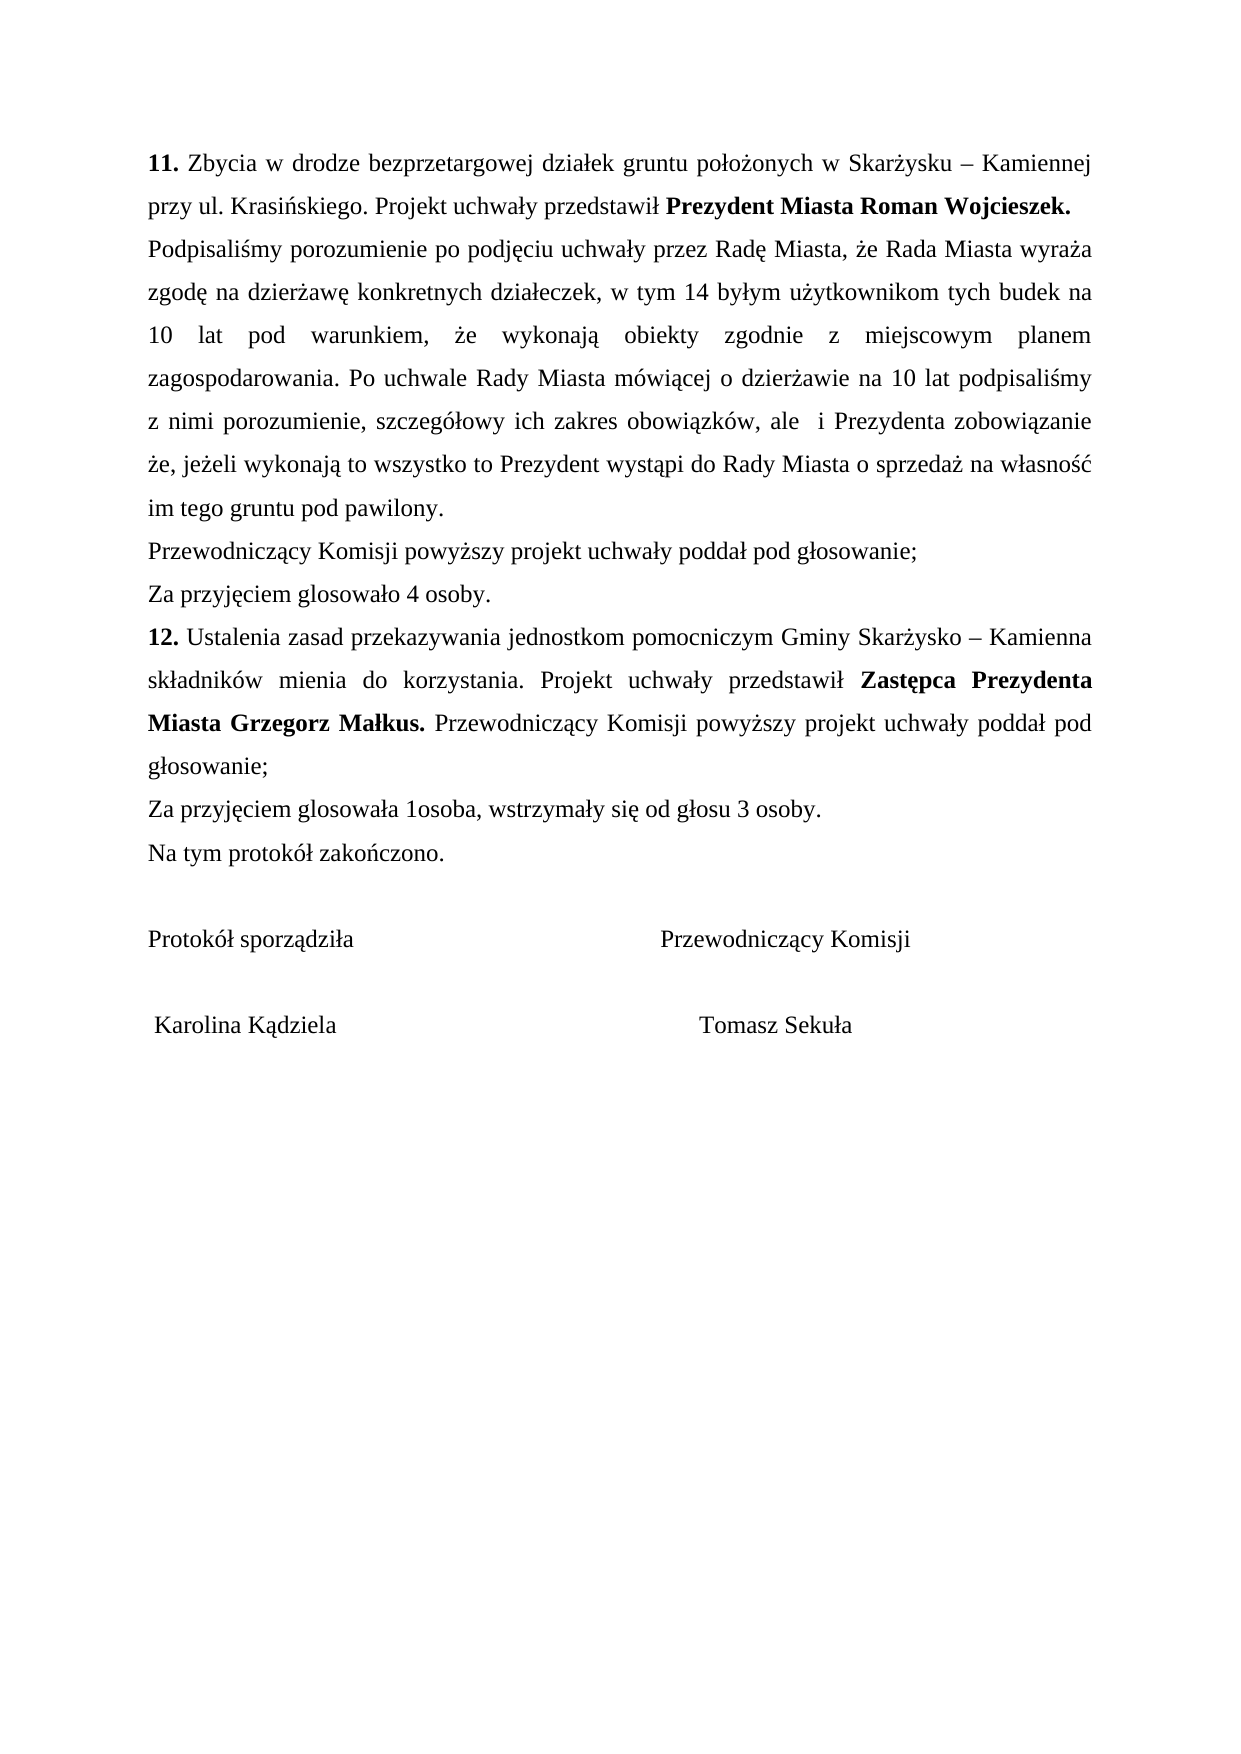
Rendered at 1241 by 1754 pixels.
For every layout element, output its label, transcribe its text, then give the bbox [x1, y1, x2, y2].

text Przewodniczący Komisji powyższy projekt uchwały poddał pod głosowanie; [148, 536, 1093, 564]
text Karolina Kądziela Tomasz Sekuła [148, 1010, 1093, 1039]
list 11. Zbycia w drodze bezprzetargowej działek gruntu położonych w Skarżysku – Kamiennej przy ul. Krasińskiego. Projekt uchwały przedstawił Prezydent Miasta Roman Wojcieszek. [148, 148, 1093, 219]
text Protokół sporządziła Przewodniczący Komisji [148, 924, 1093, 953]
list Podpisaliśmy porozumienie po podjęciu uchwały przez Radę Miasta, że Rada Miasta wyraża zgodę na dzierżawę konkretnych działeczek, w tym 14 byłym użytkownikom tych budek na 10 lat pod warunkiem, że wykonają obiekty zgodnie z miejscowym planem zagospodarowania. Po uchwale Rady Miasta mówiącej o dzierżawie na 10 lat podpisaliśmy z nimi porozumienie, szczegółowy ich zakres obowiązków, ale i Prezydenta zobowiązanie że, jeżeli wykonają to wszystko to Prezydent wystąpi do Rady Miasta o sprzedaż na własność im tego gruntu pod pawilony. [148, 234, 1093, 521]
text Na tym protokół zakończono. [148, 838, 1093, 866]
text Za przyjęciem glosowała 1osoba, wstrzymały się od głosu 3 osoby. [148, 794, 1093, 823]
text Za przyjęciem glosowało 4 osoby. [148, 579, 1093, 608]
list 12. Ustalenia zasad przekazywania jednostkom pomocniczym Gminy Skarżysko – Kamienna składników mienia do korzystania. Projekt uchwały przedstawił Zastępca Prezydenta Miasta Grzegorz Małkus. Przewodniczący Komisji powyższy projekt uchwały poddał pod głosowanie; [148, 622, 1093, 780]
